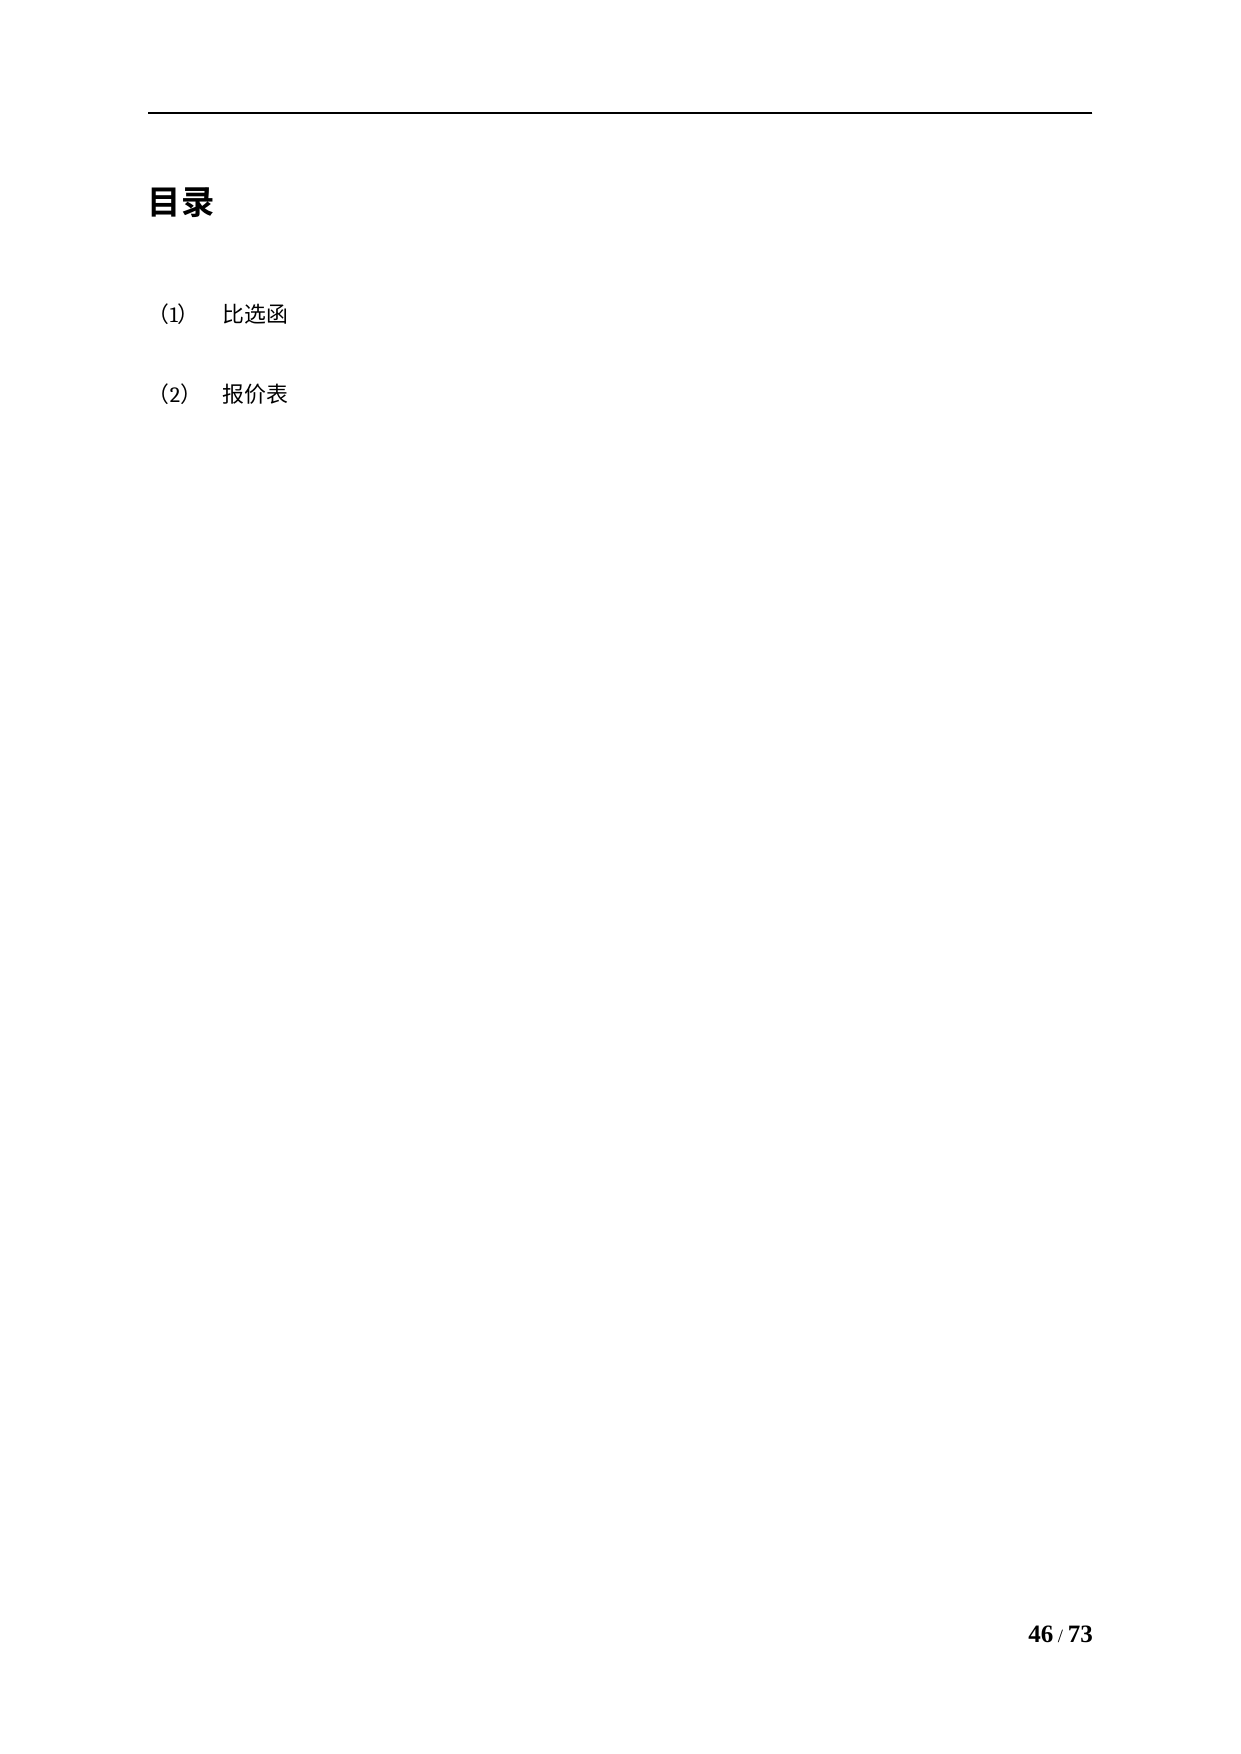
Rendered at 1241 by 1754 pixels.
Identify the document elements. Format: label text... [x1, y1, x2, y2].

subtitle 比选函 [148, 297, 1092, 329]
subtitle 目录 [148, 168, 1092, 233]
subtitle 报价表 [148, 377, 1092, 409]
